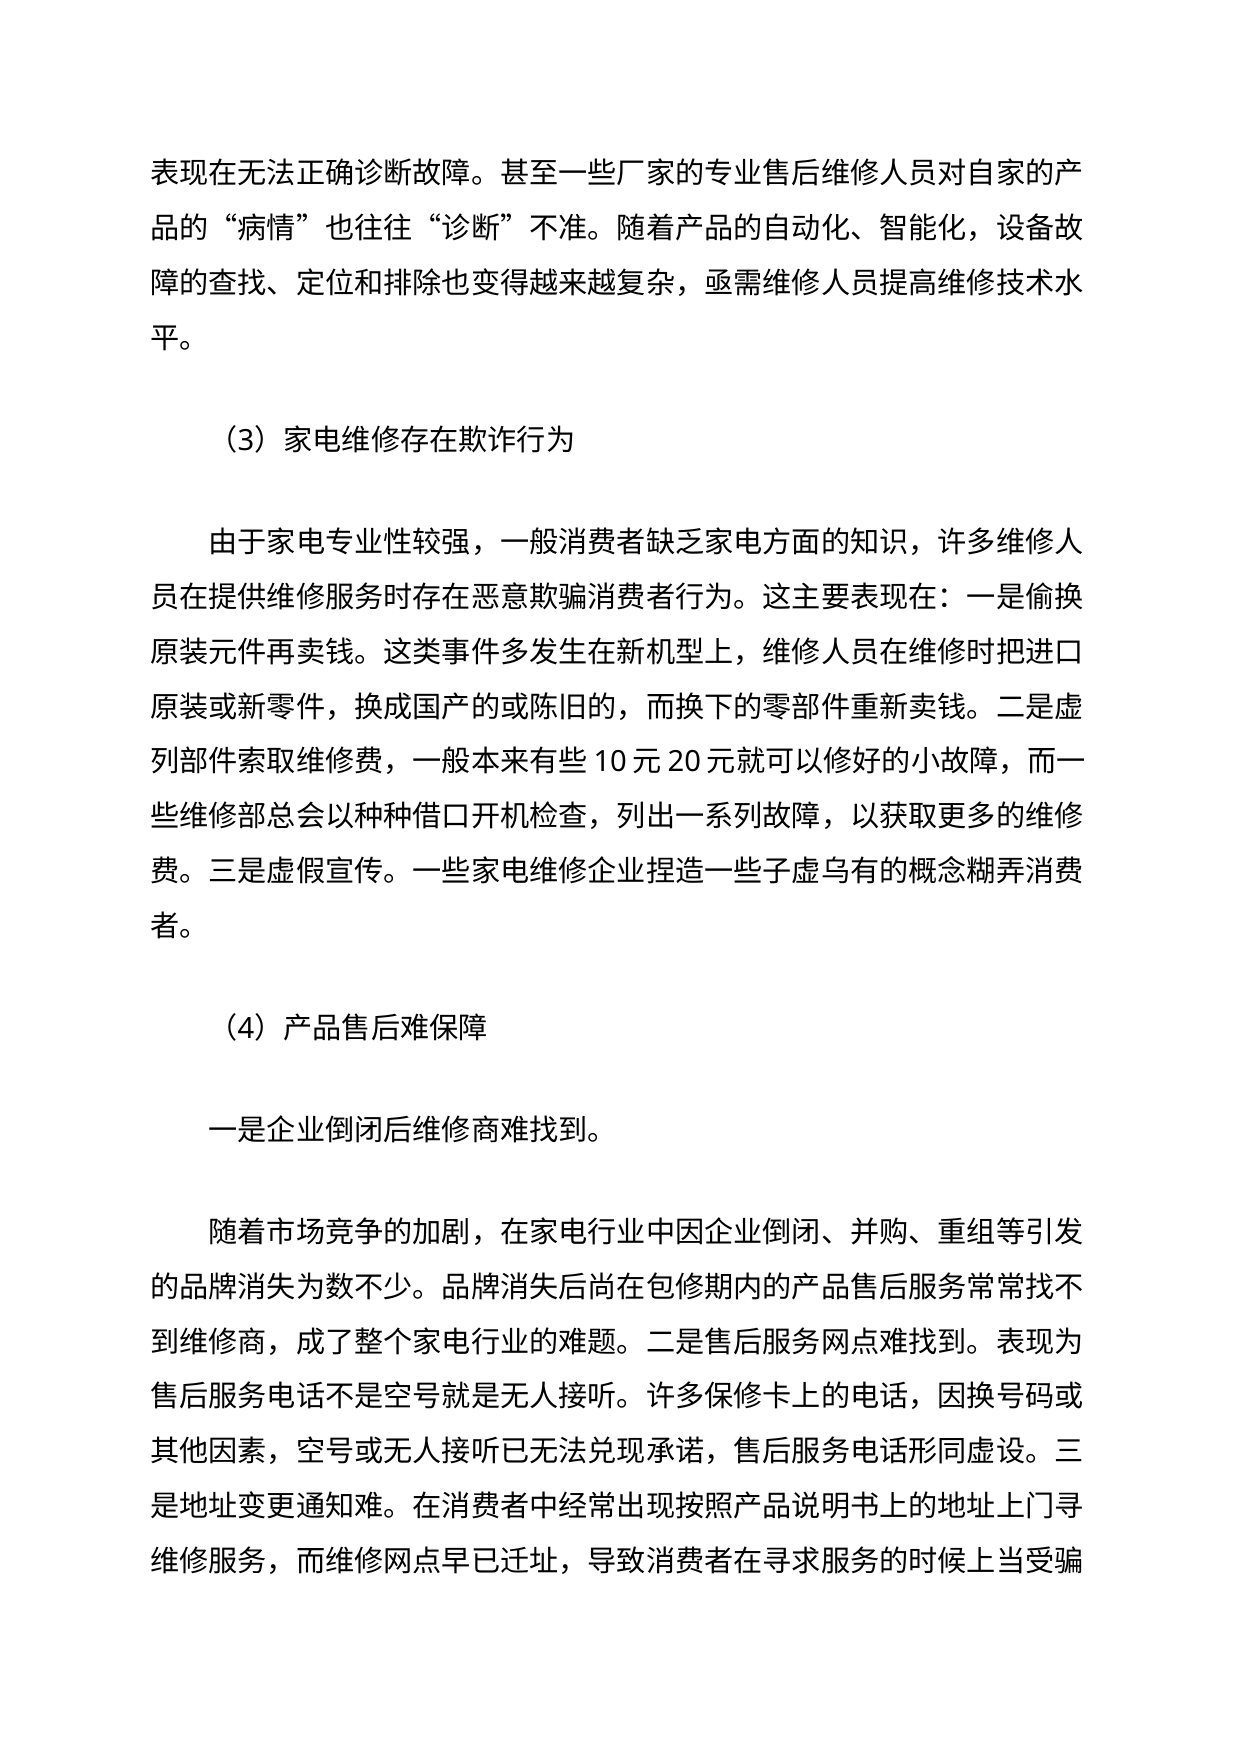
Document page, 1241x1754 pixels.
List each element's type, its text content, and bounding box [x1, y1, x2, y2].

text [150, 1208, 1090, 1580]
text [150, 150, 1090, 357]
text （3）家电维修存在欺诈行为 [150, 416, 1090, 459]
text 一是企业倒闭后维修商难找到。 [150, 1107, 1090, 1149]
text （4）产品售后难保障 [150, 1004, 1090, 1047]
text 由于家电专业性较强，一般消费者缺乏家电方面的知识，许多维修人员在提供维修服务时存在恶意欺骗消费者行为。这主要表现在：一是偷换原装元件再卖钱。这类事件多发生在新机型上，维修人员在维修时把进口原装或新零件，换成国产的或陈旧的，而换下的零部件重新卖钱。二是虚列部件索取维修费，一般本来有些10元20元就可以修好的小故障，而一些维修部总会以种种借口开机检查，列出一系列故障，以获取更多的维修费。三是虚假宣传。一些家电维修企业捏造一些子虚乌有的概念糊弄消费者。 [150, 518, 1090, 945]
